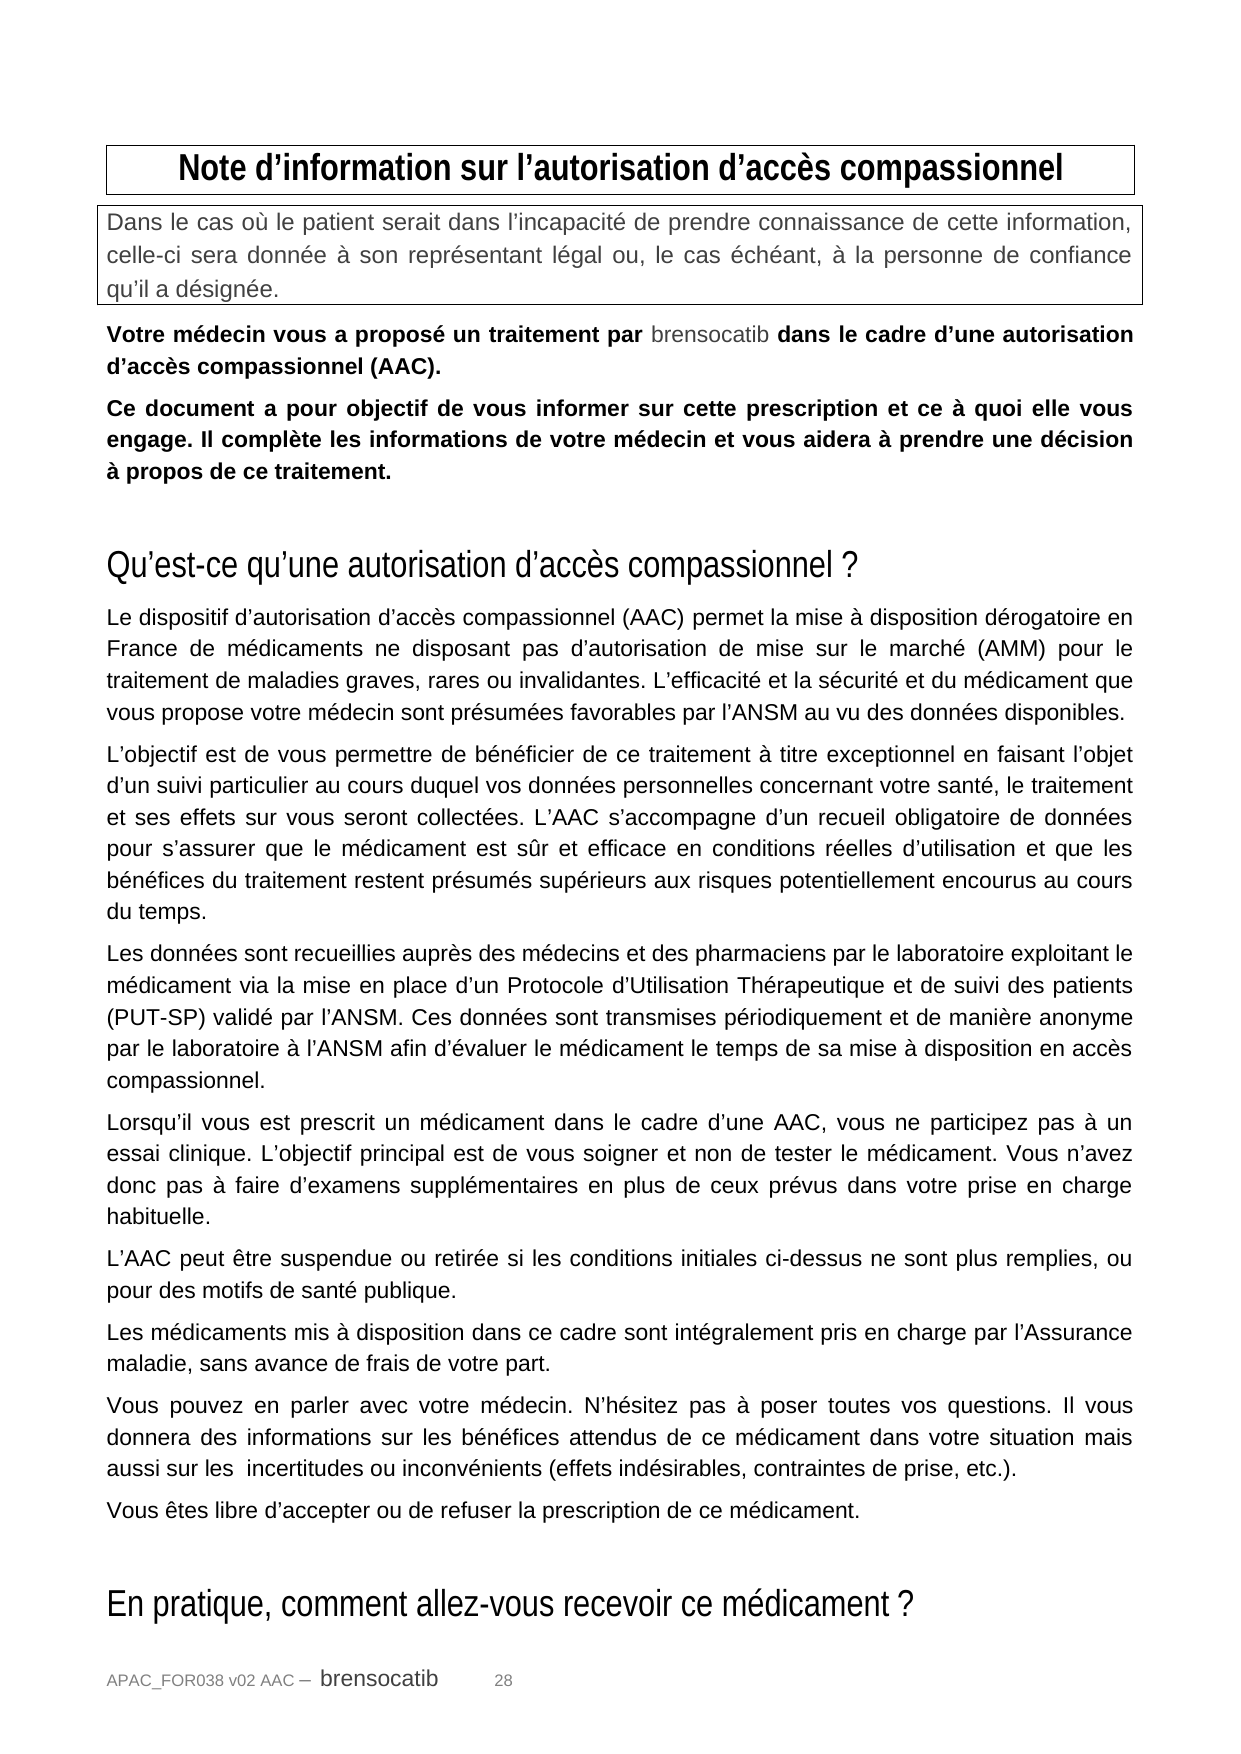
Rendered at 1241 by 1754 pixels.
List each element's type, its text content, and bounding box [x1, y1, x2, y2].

text Les médicaments mis à disposition dans ce cadre sont intégralement pris en charge par l’Assurance maladie, sans avance de frais de votre part. [106, 1319, 1134, 1377]
text Ce document a pour objectif de vous informer sur cette prescription et ce à quoi elle vous engage. Il complète les informations de votre médecin et vous aidera à prendre une décision à propos de ce traitement. [106, 395, 1134, 484]
text Dans le cas où le patient serait dans l’incapacité de prendre connaissance de cette information, celle-ci sera donnée à son représentant légal ou, le cas échéant, à la personne de confiance qu’il a désignée. [98, 206, 1142, 304]
text Vous pouvez en parler avec votre médecin. N’hésitez pas à poser toutes vos questions. Il vous donnera des informations sur les bénéfices attendus de ce médicament dans votre situation mais aussi sur les incertitudes ou inconvénients (effets indésirables, contraintes de prise, etc.). [106, 1392, 1134, 1482]
text En pratique, comment allez-vous recevoir ce médicament ? [106, 1581, 1134, 1624]
text Lorsqu’il vous est prescrit un médicament dans le cadre d’une AAC, vous ne participez pas à un essai clinique. L’objectif principal est de vous soigner et non de tester le médicament. Vous n’avez donc pas à faire d’examens supplémentaires en plus de ceux prévus dans votre prise en charge habituelle. [106, 1108, 1134, 1229]
text Le dispositif d’autorisation d’accès compassionnel (AAC) permet la mise à disposition dérogatoire en France de médicaments ne disposant pas d’autorisation de mise sur le marché (AMM) pour le traitement de maladies graves, rares ou invalidantes. L’efficacité et la sécurité et du médicament que vous propose votre médecin sont présumées favorables par l’ANSM au vu des données disponibles. [106, 604, 1134, 725]
text Les données sont recueillies auprès des médecins et des pharmaciens par le laboratoire exploitant le médicament via la mise en place d’un Protocole d’Utilisation Thérapeutique et de suivi des patients (PUT-SP) validé par l’ANSM. Ces données sont transmises périodiquement et de manière anonyme par le laboratoire à l’ANSM afin d’évaluer le médicament le temps de sa mise à disposition en accès compassionnel. [106, 940, 1134, 1093]
text Vous êtes libre d’accepter ou de refuser la prescription de ce médicament. [106, 1497, 1134, 1524]
text Votre médecin vous a proposé un traitement par dans le cadre d’une autorisation d’accès compassionnel (AAC). [106, 321, 1134, 379]
table_header Note d’information sur l’autorisation d’accès compassionnel [107, 146, 1134, 194]
text L’AAC peut être suspendue ou retirée si les conditions initiales ci-dessus ne sont plus remplies, ou pour des motifs de santé publique. [106, 1245, 1134, 1303]
text L’objectif est de vous permettre de bénéficier de ce traitement à titre exceptionnel en faisant l’objet d’un suivi particulier au cours duquel vos données personnelles concernant votre santé, le traitement et ses effets sur vous seront collectées. L’AAC s’accompagne d’un recueil obligatoire de données pour s’assurer que le médicament est sûr et efficace en conditions réelles d’utilisation et que les bénéfices du traitement restent présumés supérieurs aux risques potentiellement encourus au cours du temps. [106, 741, 1134, 925]
text Qu’est-ce qu’une autorisation d’accès compassionnel ? [106, 542, 1134, 585]
